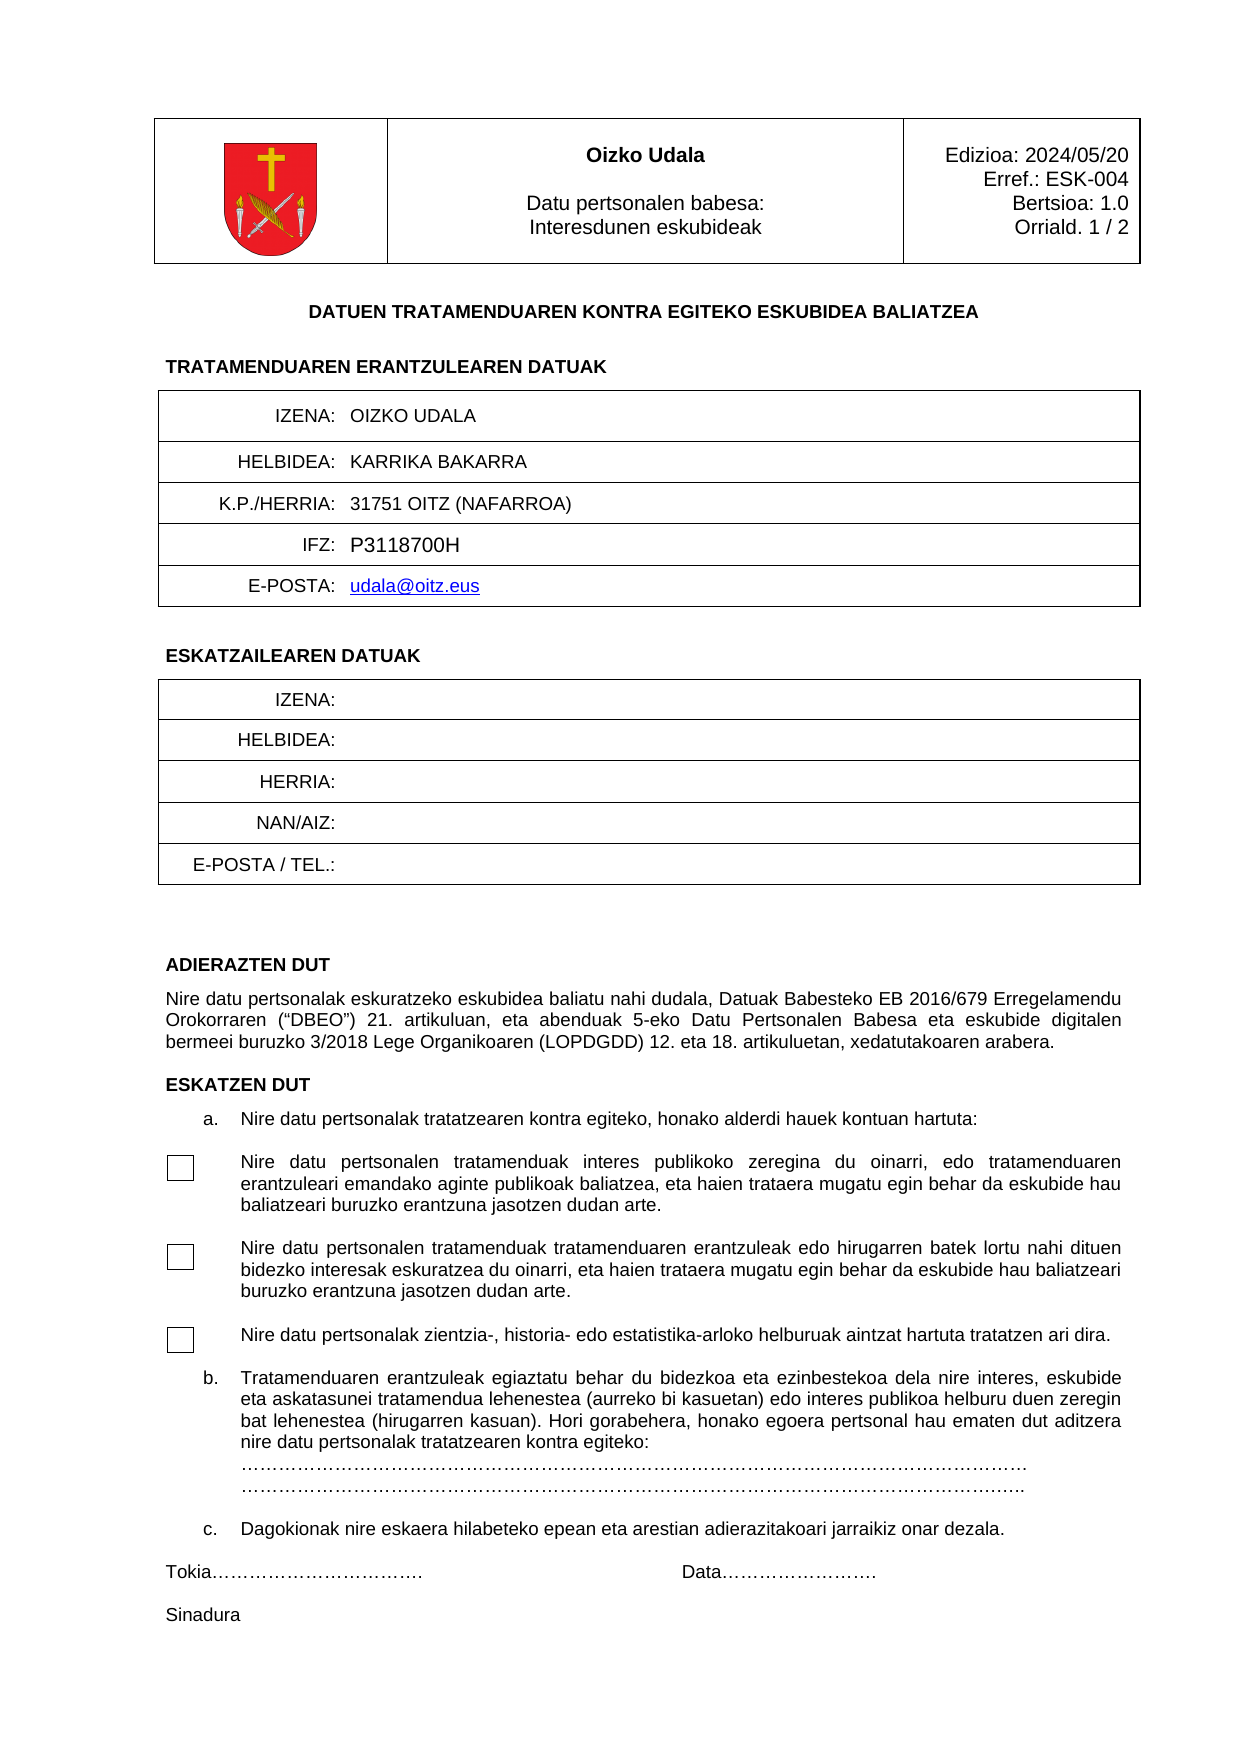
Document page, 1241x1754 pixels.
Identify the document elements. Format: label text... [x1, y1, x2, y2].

table_cell E-POSTA / TEL.: [159, 844, 343, 884]
table_cell [343, 761, 1139, 802]
table_header IZENA: [159, 391, 343, 441]
table_cell P3118700H [343, 524, 1139, 564]
table_header OIZKO UDALA [343, 391, 1139, 441]
text Tokia……………………………. Data……………………. [165, 1561, 1122, 1582]
table_cell udala@oitz.eus [343, 566, 1139, 606]
table_header IZENA: [159, 680, 343, 719]
text ……………………………………………………………………………………………………………… [240, 1453, 1122, 1474]
text ESKATZAILEAREN DATUAK [165, 645, 1122, 667]
picture [224, 143, 317, 256]
text Nire datu pertsonalak zientzia-, historia- edo estatistika-arloko helburuak aintzat hartuta tratatzen ari dira. [240, 1323, 1122, 1345]
table_header [343, 680, 1139, 719]
table_cell [343, 844, 1139, 884]
table_cell [343, 803, 1139, 843]
text ………………………………………………………………………………………………………….….. [240, 1474, 1122, 1496]
table_cell HERRIA: [159, 761, 343, 802]
text DATUEN TRATAMENDUAREN KONTRA EGITEKO ESKUBIDEA BALIATZEA [165, 301, 1122, 322]
list Dagokionak nire eskaera hilabeteko epean eta arestian adierazitakoari jarraikiz onar dezala. [203, 1517, 1122, 1539]
text Nire datu pertsonalak eskuratzeko eskubidea baliatu nahi dudala, Datuak Babesteko EB 2016/679 Erregelamendu Orokorraren (“DBEO”) 21. artikuluan, eta abenduak 5-eko Datu Pertsonalen Babesa eta eskubide digitalen bermeei buruzko 3/2018 Lege Organikoaren (LOPDGDD) 12. eta 18. artikuluetan, xedatutakoaren arabera. [165, 987, 1122, 1052]
text Sinadura [165, 1604, 1122, 1625]
list Nire datu pertsonalak tratatzearen kontra egiteko, honako alderdi hauek kontuan hartuta: [203, 1108, 1122, 1129]
list Tratamenduaren erantzuleak egiaztatu behar du bidezkoa eta ezinbestekoa dela nire interes, eskubide eta askatasunei tratamendua lehenestea (aurreko bi kasuetan) edo interes publikoa helburu duen zeregin bat lehenestea (hirugarren kasuan). Hori gorabehera, honako egoera pertsonal hau ematen dut aditzera nire datu pertsonalak tratatzearen kontra egiteko: [203, 1367, 1122, 1453]
table_cell KARRIKA BAKARRA [343, 442, 1139, 482]
table_cell HELBIDEA: [159, 720, 343, 760]
table_cell E-POSTA: [159, 566, 343, 606]
text Nire datu pertsonalen tratamenduak tratamenduaren erantzuleak edo hirugarren batek lortu nahi dituen bidezko interesak eskuratzea du oinarri, eta haien trataera mugatu egin behar da eskubide hau baliatzeari buruzko erantzuna jasotzen dudan arte. [240, 1237, 1122, 1302]
table_cell NAN/AIZ: [159, 803, 343, 843]
text TRATAMENDUAREN ERANTZULEAREN DATUAK [165, 356, 1122, 378]
table_cell [343, 720, 1139, 760]
text ADIERAZTEN DUT [165, 953, 1122, 975]
table_cell IFZ: [159, 524, 343, 564]
text Nire datu pertsonalen tratamenduak interes publikoko zeregina du oinarri, edo tratamenduaren erantzuleari emandako aginte publikoak baliatzea, eta haien trataera mugatu egin behar da eskubide hau baliatzeari buruzko erantzuna jasotzen dudan arte. [240, 1151, 1122, 1216]
table_cell HELBIDEA: [159, 442, 343, 482]
table_cell K.P./HERRIA: [159, 483, 343, 523]
text ESKATZEN DUT [165, 1074, 1122, 1095]
table_cell 31751 OITZ (NAFARROA) [343, 483, 1139, 523]
